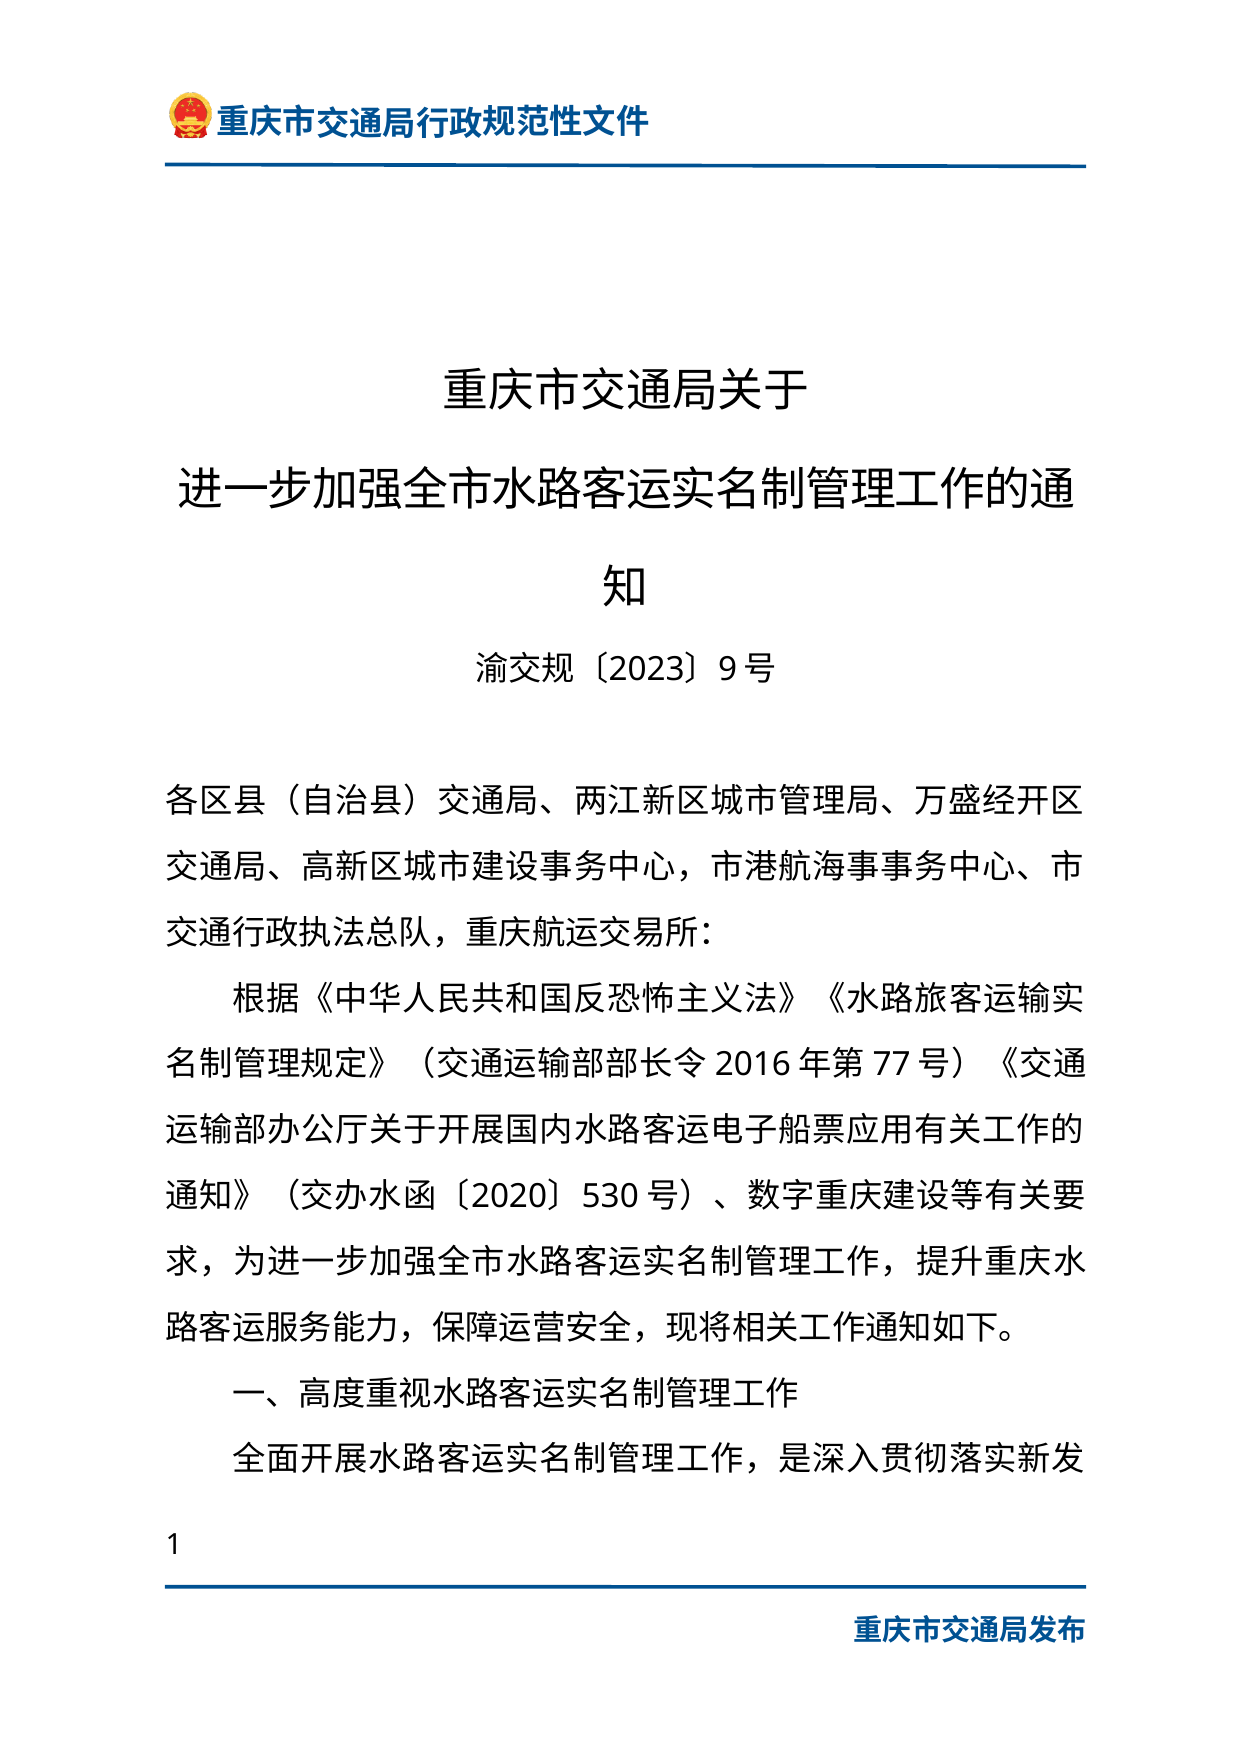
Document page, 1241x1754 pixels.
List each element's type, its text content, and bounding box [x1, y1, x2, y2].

text 重庆市交通局关于 [165, 337, 1087, 436]
text 各区县（自治县）交通局、两江新区城市管理局、万盛经开区交通局、高新区城市建设事务中心，市港航海事事务中心、市交通行政执法总队，重庆航运交易所： [165, 765, 1087, 963]
text 根据《中华人民共和国反恐怖主义法》《水路旅客运输实名制管理规定》（交通运输部部长令2016年第77号）《交通运输部办公厅关于开展国内水路客运电子船票应用有关工作的通知》（交办水函〔2020〕530号）、数字重庆建设等有关要求，为进一步加强全市水路客运实名制管理工作，提升重庆水路客运服务能力，保障运营安全，现将相关工作通知如下。 [165, 963, 1087, 1358]
picture [165, 90, 216, 142]
text 渝交规〔2023〕9号 [165, 633, 1087, 699]
text 一、高度重视水路客运实名制管理工作 [165, 1358, 1087, 1423]
text 进一步加强全市水路客运实名制管理工作的通知 [165, 436, 1087, 633]
